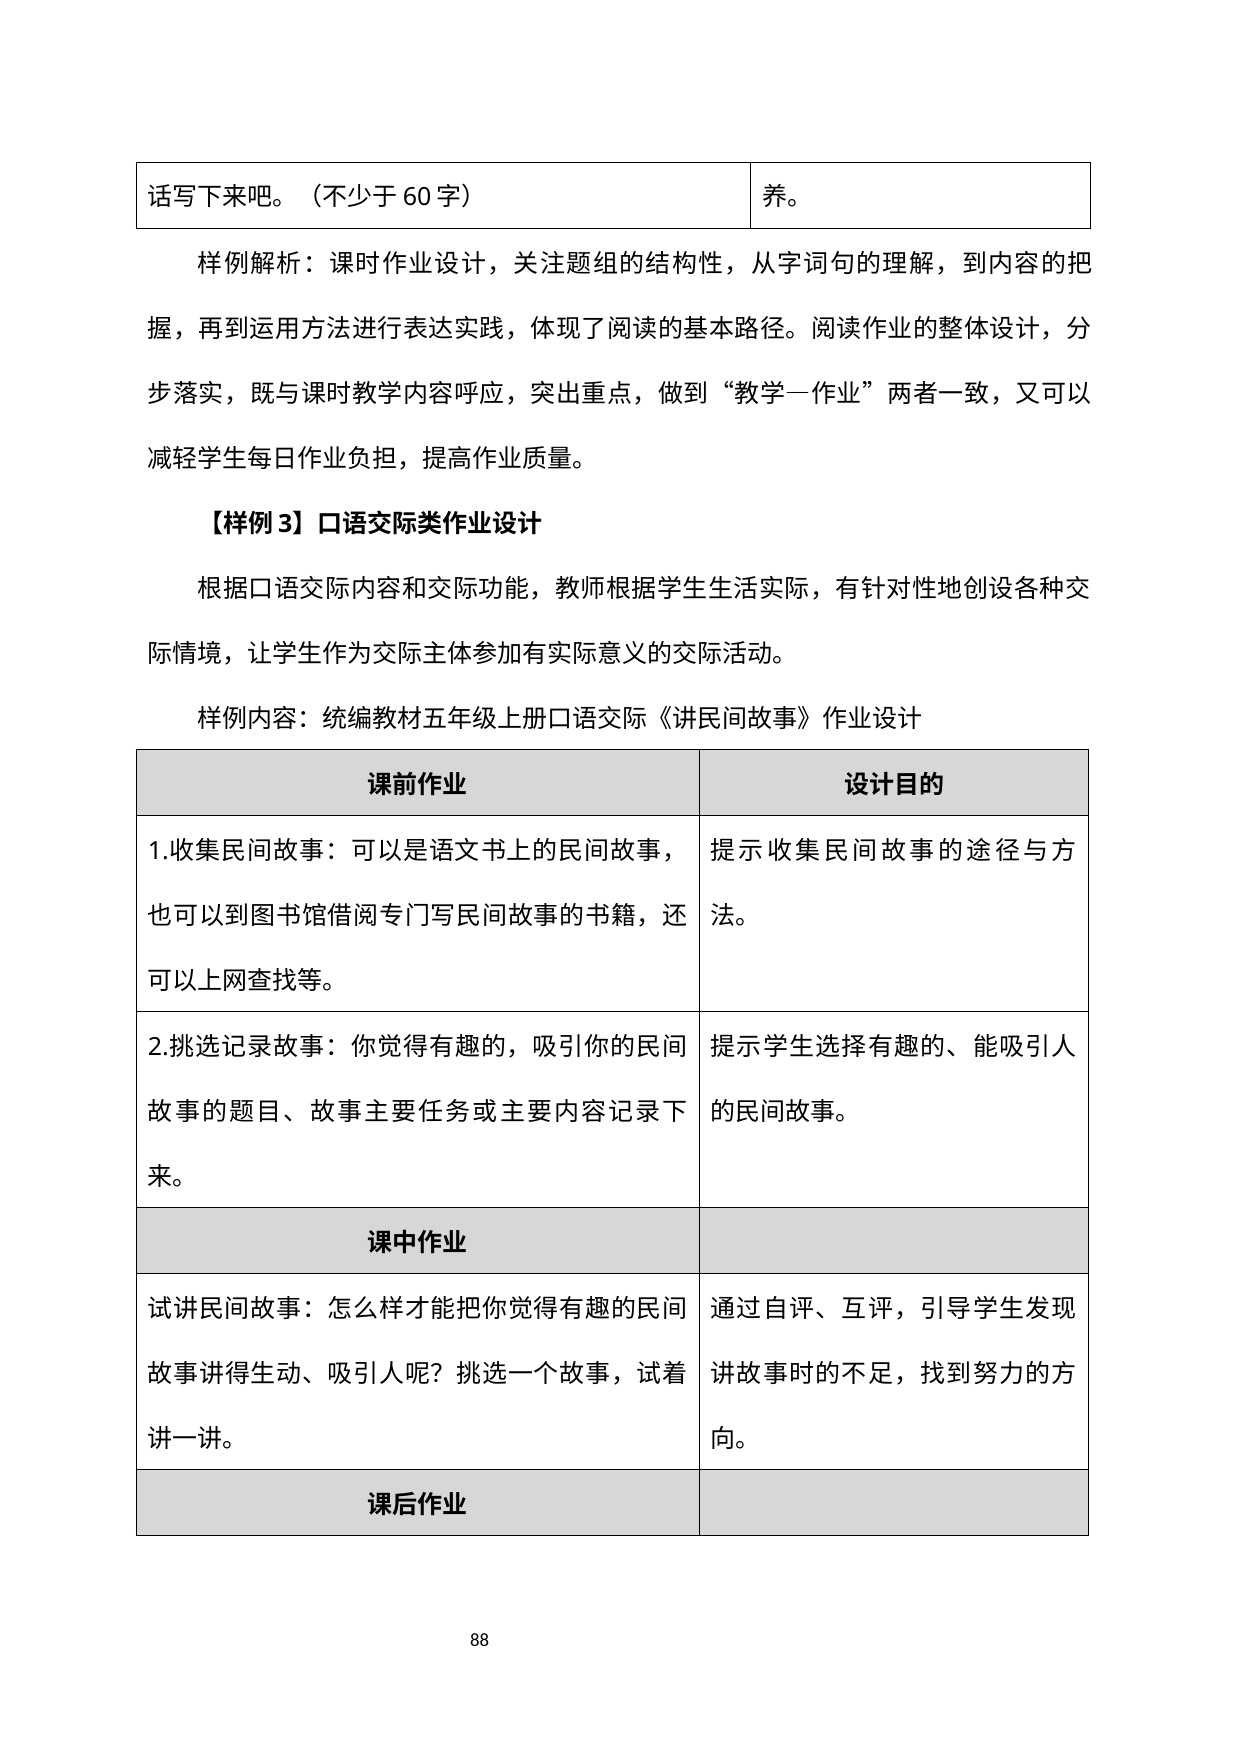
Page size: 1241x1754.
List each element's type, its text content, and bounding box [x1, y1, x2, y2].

table_header 课前作业 [137, 750, 699, 815]
table_cell 提示收集民间故事的途径与方法。 [700, 816, 1088, 1011]
text 样例解析：课时作业设计，关注题组的结构性，从字词句的理解，到内容的把握，再到运用方法进行表达实践，体现了阅读的基本路径。阅读作业的整体设计，分步落实，既与课时教学内容呼应，突出重点，做到“教学—作业”两者一致，又可以减轻学生每日作业负担，提高作业质量。 [148, 229, 1093, 489]
table_cell 2.挑选记录故事：你觉得有趣的，吸引你的民间故事的题目、故事主要任务或主要内容记录下来。 [137, 1012, 699, 1207]
table_cell 试讲民间故事：怎么样才能把你觉得有趣的民间故事讲得生动、吸引人呢？挑选一个故事，试着讲一讲。 [137, 1274, 699, 1469]
table_cell 课后作业 [137, 1470, 699, 1535]
table_header 设计目的 [700, 750, 1088, 815]
table_cell [700, 1470, 1088, 1535]
table_cell 1.收集民间故事：可以是语文书上的民间故事，也可以到图书馆借阅专门写民间故事的书籍，还可以上网查找等。 [137, 816, 699, 1011]
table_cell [137, 163, 750, 228]
text 【样例3】口语交际类作业设计 [148, 489, 1093, 554]
text 样例内容：统编教材五年级上册口语交际《讲民间故事》作业设计 [148, 684, 1093, 749]
table_cell 指向观察、表达能力的培养。 [751, 163, 1090, 228]
table_cell 通过自评、互评，引导学生发现讲故事时的不足，找到努力的方向。 [700, 1274, 1088, 1469]
text 根据口语交际内容和交际功能，教师根据学生生活实际，有针对性地创设各种交际情境，让学生作为交际主体参加有实际意义的交际活动。 [148, 554, 1093, 684]
table_cell 提示学生选择有趣的、能吸引人的民间故事。 [700, 1012, 1088, 1207]
table_cell 课中作业 [137, 1208, 699, 1273]
table_cell [700, 1208, 1088, 1273]
